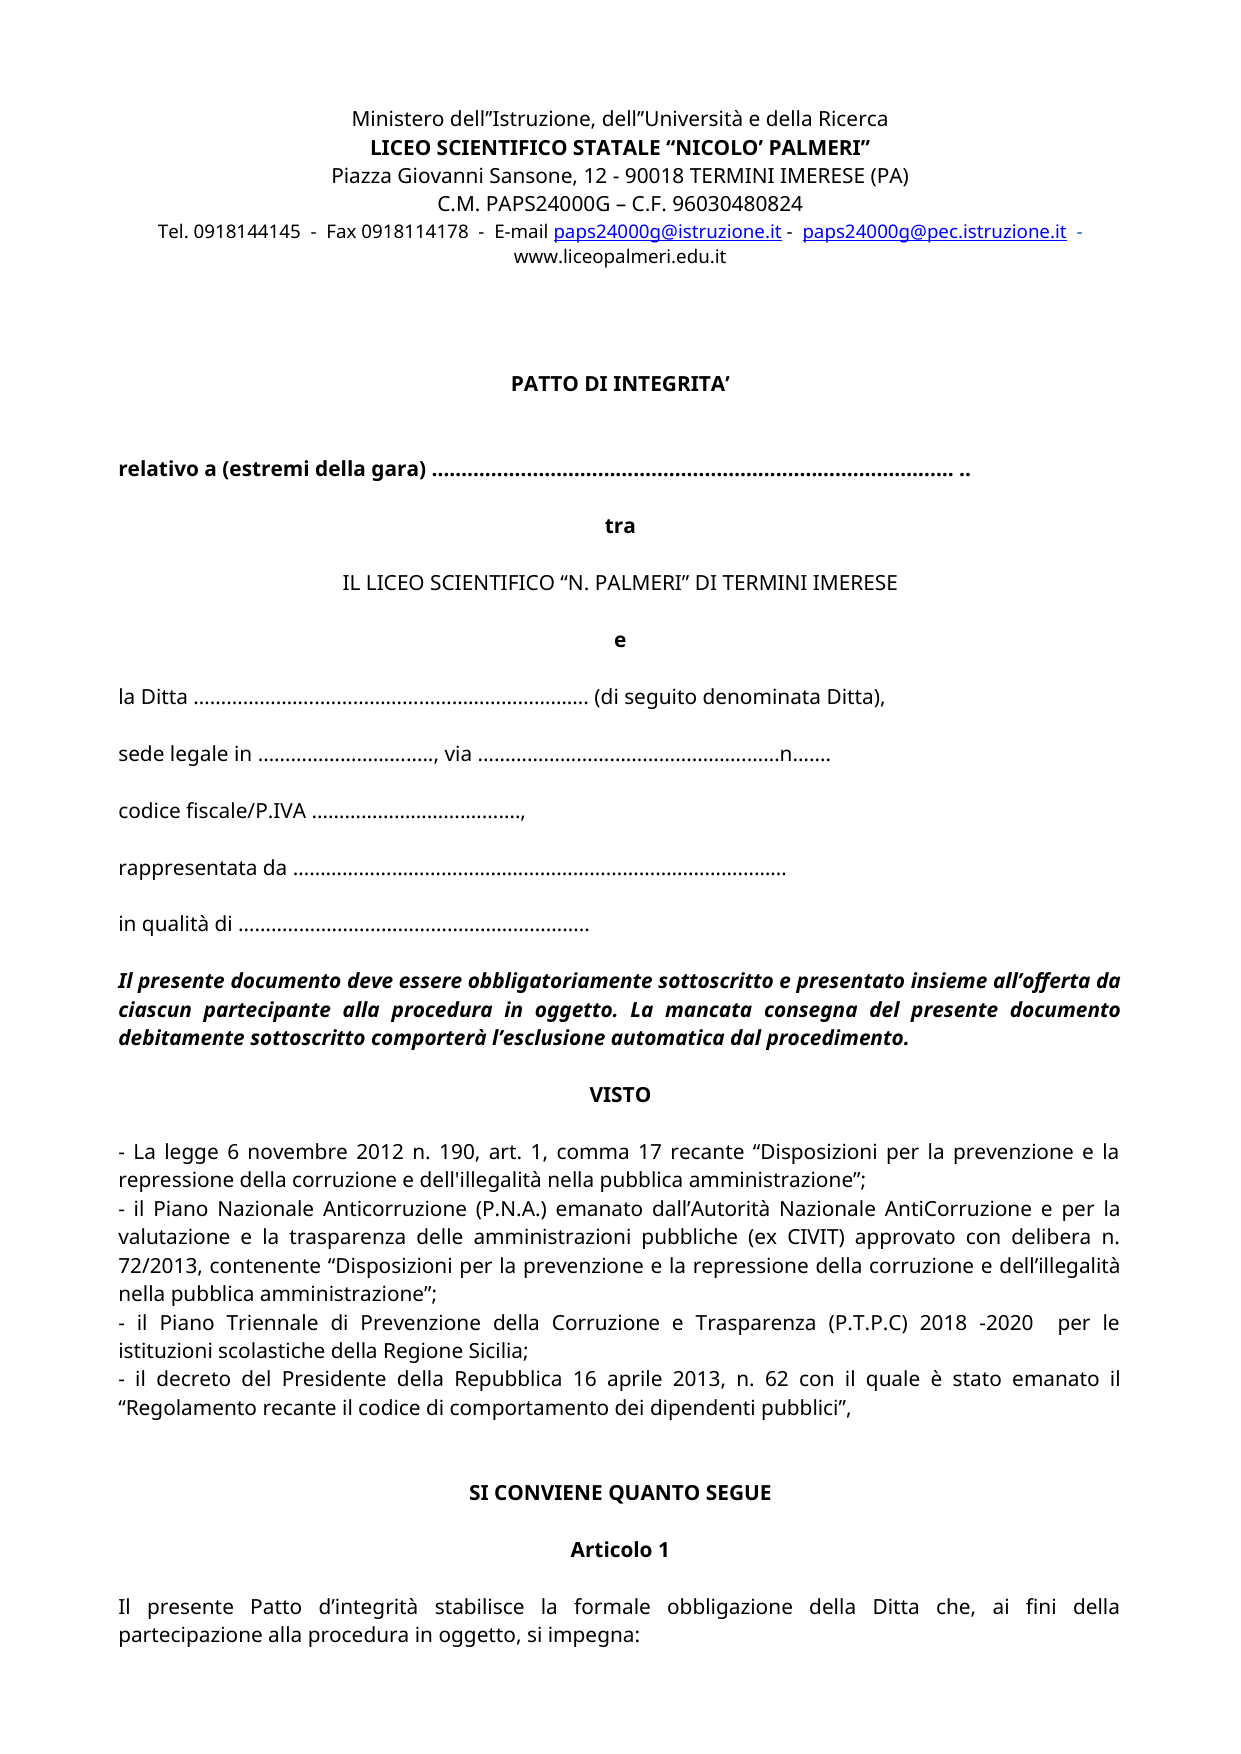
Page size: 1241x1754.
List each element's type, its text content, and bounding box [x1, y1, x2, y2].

text - La legge 6 novembre 2012 n. 190, art. 1, comma 17 recante “Disposizioni per la prevenzione e la repressione della corruzione e dell'illegalità nella pubblica amministrazione”; [118, 1137, 1122, 1194]
text LICEO SCIENTIFICO STATALE “NICOLO’ PALMERI” [118, 133, 1122, 161]
text - il Piano Triennale di Prevenzione della Corruzione e Trasparenza (P.T.P.C) 2018 -2020 per le istituzioni scolastiche della Regione Sicilia; [118, 1308, 1122, 1364]
text - il Piano Nazionale Anticorruzione (P.N.A.) emanato dall’Autorità Nazionale AntiCorruzione e per la valutazione e la trasparenza delle amministrazioni pubbliche (ex CIVIT) approvato con delibera n. 72/2013, contenente “Disposizioni per la prevenzione e la repressione della corruzione e dell’illegalità nella pubblica amministrazione”; [118, 1194, 1122, 1308]
text codice fiscale/P.IVA ……………………….………., [118, 796, 1122, 824]
text e [118, 625, 1122, 654]
text Il presente Patto d’integrità stabilisce la formale obbligazione della Ditta che, ai fini della partecipazione alla procedura in oggetto, si impegna: [118, 1592, 1122, 1649]
text Articolo 1 [118, 1535, 1122, 1564]
text VISTO [118, 1080, 1122, 1109]
text IL LICEO SCIENTIFICO “N. PALMERI” DI TERMINI IMERESE [118, 568, 1122, 597]
text tra [118, 511, 1122, 540]
text C.M. PAPS24000G – C.F. 96030480824 [118, 189, 1122, 218]
text - il decreto del Presidente della Repubblica 16 aprile 2013, n. 62 con il quale è stato emanato il “Regolamento recante il codice di comportamento dei dipendenti pubblici”, [118, 1364, 1122, 1421]
text Il presente documento deve essere obbligatoriamente sottoscritto e presentato insieme all’offerta da ciascun partecipante alla procedura in oggetto. La mancata consegna del presente documento debitamente sottoscritto comporterà l’esclusione automatica dal procedimento. [118, 966, 1122, 1052]
text la Ditta …………………..…………………………………………. (di seguito denominata Ditta), [118, 682, 1122, 711]
text rappresentata da ……………………………………………………………………………… [118, 853, 1122, 881]
text SI CONVIENE QUANTO SEGUE [118, 1478, 1122, 1507]
text in qualità di ………..…………………………………………….. [118, 909, 1122, 938]
text Ministero dell’’Istruzione, dell’’Università e della Ricerca [118, 104, 1122, 133]
text Tel. 0918144145 - Fax 0918114178 - E-mail paps24000g@istruzione.it - paps24000g@pec.istruzione.it - www.liceopalmeri.edu.it [118, 218, 1122, 269]
text relativo a (estremi della gara) ………….………………………………………….………….…………. .. [118, 454, 1122, 483]
text PATTO DI INTEGRITA’ [118, 369, 1122, 398]
text Piazza Giovanni Sansone, 12 - 90018 TERMINI IMERESE (PA) [118, 161, 1122, 189]
text sede legale in ………………………….., via ………………………………………….……n……. [118, 739, 1122, 767]
